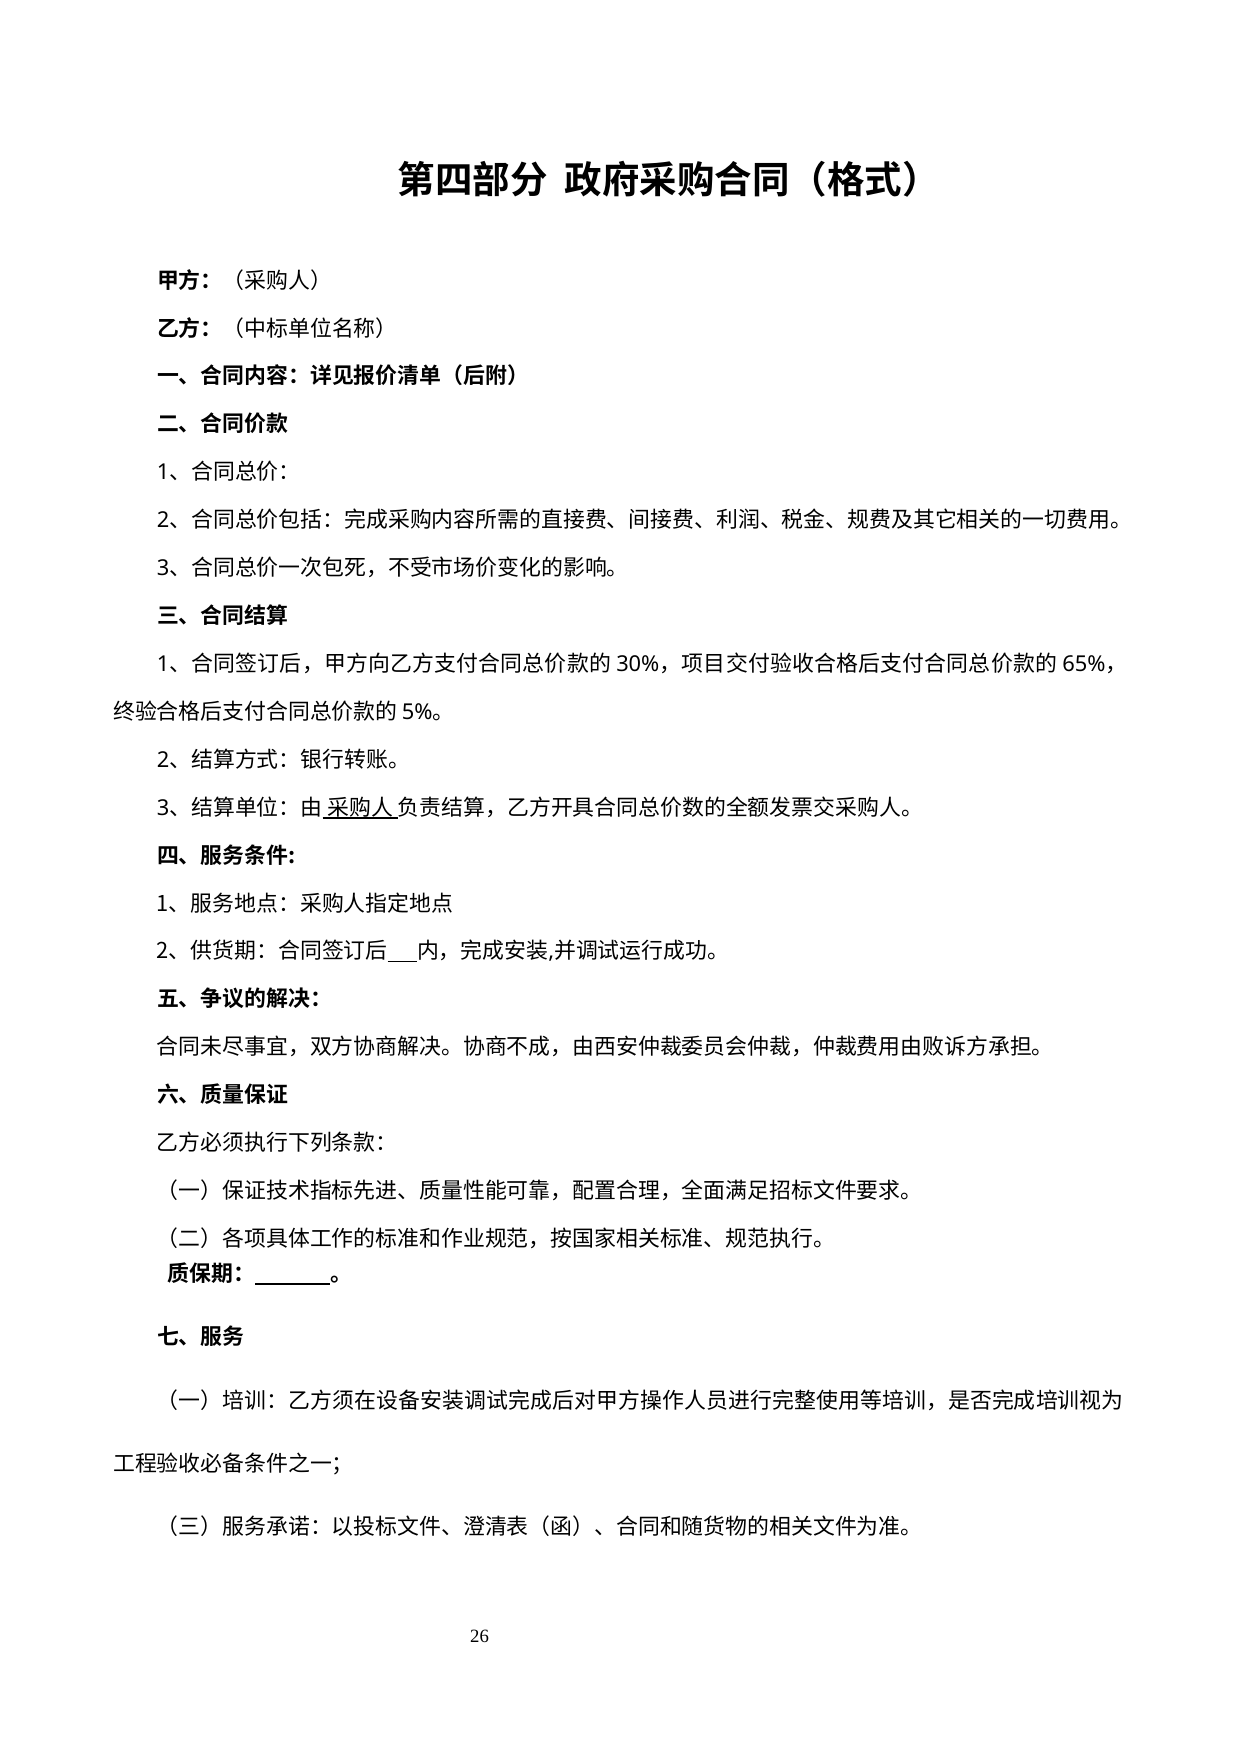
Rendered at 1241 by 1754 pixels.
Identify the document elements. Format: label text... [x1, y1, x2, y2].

text （二）各项具体工作的标准和作业规范，按国家相关标准、规范执行。 [113, 1208, 1127, 1256]
subtitle 第四部分 政府采购合同（格式） [397, 150, 1127, 204]
text 一、合同内容：详见报价清单（后附） [113, 346, 1127, 393]
text 七、服务 [113, 1319, 1127, 1351]
text 二、合同价款 [113, 393, 1127, 441]
text 2、合同总价包括：完成采购内容所需的直接费、间接费、利润、税金、规费及其它相关的一切费用。 [113, 489, 1127, 537]
text 乙方必须执行下列条款： [113, 1112, 1127, 1160]
text （三）服务承诺：以投标文件、澄清表（函）、合同和随货物的相关文件为准。 [113, 1509, 1127, 1541]
text 五、争议的解决： [113, 968, 1127, 1016]
text （一）培训：乙方须在设备安装调试完成后对甲方操作人员进行完整使用等培训，是否完成培训视为工程验收必备条件之一； [113, 1383, 1127, 1478]
text 1、服务地点：采购人指定地点 [113, 873, 1127, 921]
text 四、服务条件: [113, 825, 1127, 873]
text 3、合同总价一次包死，不受市场价变化的影响。 [113, 537, 1127, 585]
text 甲方：（采购人） [113, 250, 1127, 298]
text 合同未尽事宜，双方协商解决。协商不成，由西安仲裁委员会仲裁，仲裁费用由败诉方承担。 [113, 1016, 1127, 1064]
text 六、质量保证 [113, 1064, 1127, 1112]
text 1、合同总价： [113, 441, 1127, 489]
text 三、合同结算 [113, 585, 1127, 633]
text 2、结算方式：银行转账。 [113, 729, 1127, 777]
text 2、供货期：合同签订后 内，完成安装,并调试运行成功。 [113, 921, 1127, 968]
text 质保期： 。 [113, 1256, 1127, 1288]
text 1、合同签订后，甲方向乙方支付合同总价款的30%，项目交付验收合格后支付合同总价款的65%，终验合格后支付合同总价款的5%。 [113, 633, 1127, 729]
text 3、结算单位：由 采购人 负责结算，乙方开具合同总价数的全额发票交采购人。 [113, 777, 1127, 825]
text （一）保证技术指标先进、质量性能可靠，配置合理，全面满足招标文件要求。 [113, 1160, 1127, 1208]
text 乙方：（中标单位名称） [113, 298, 1127, 346]
